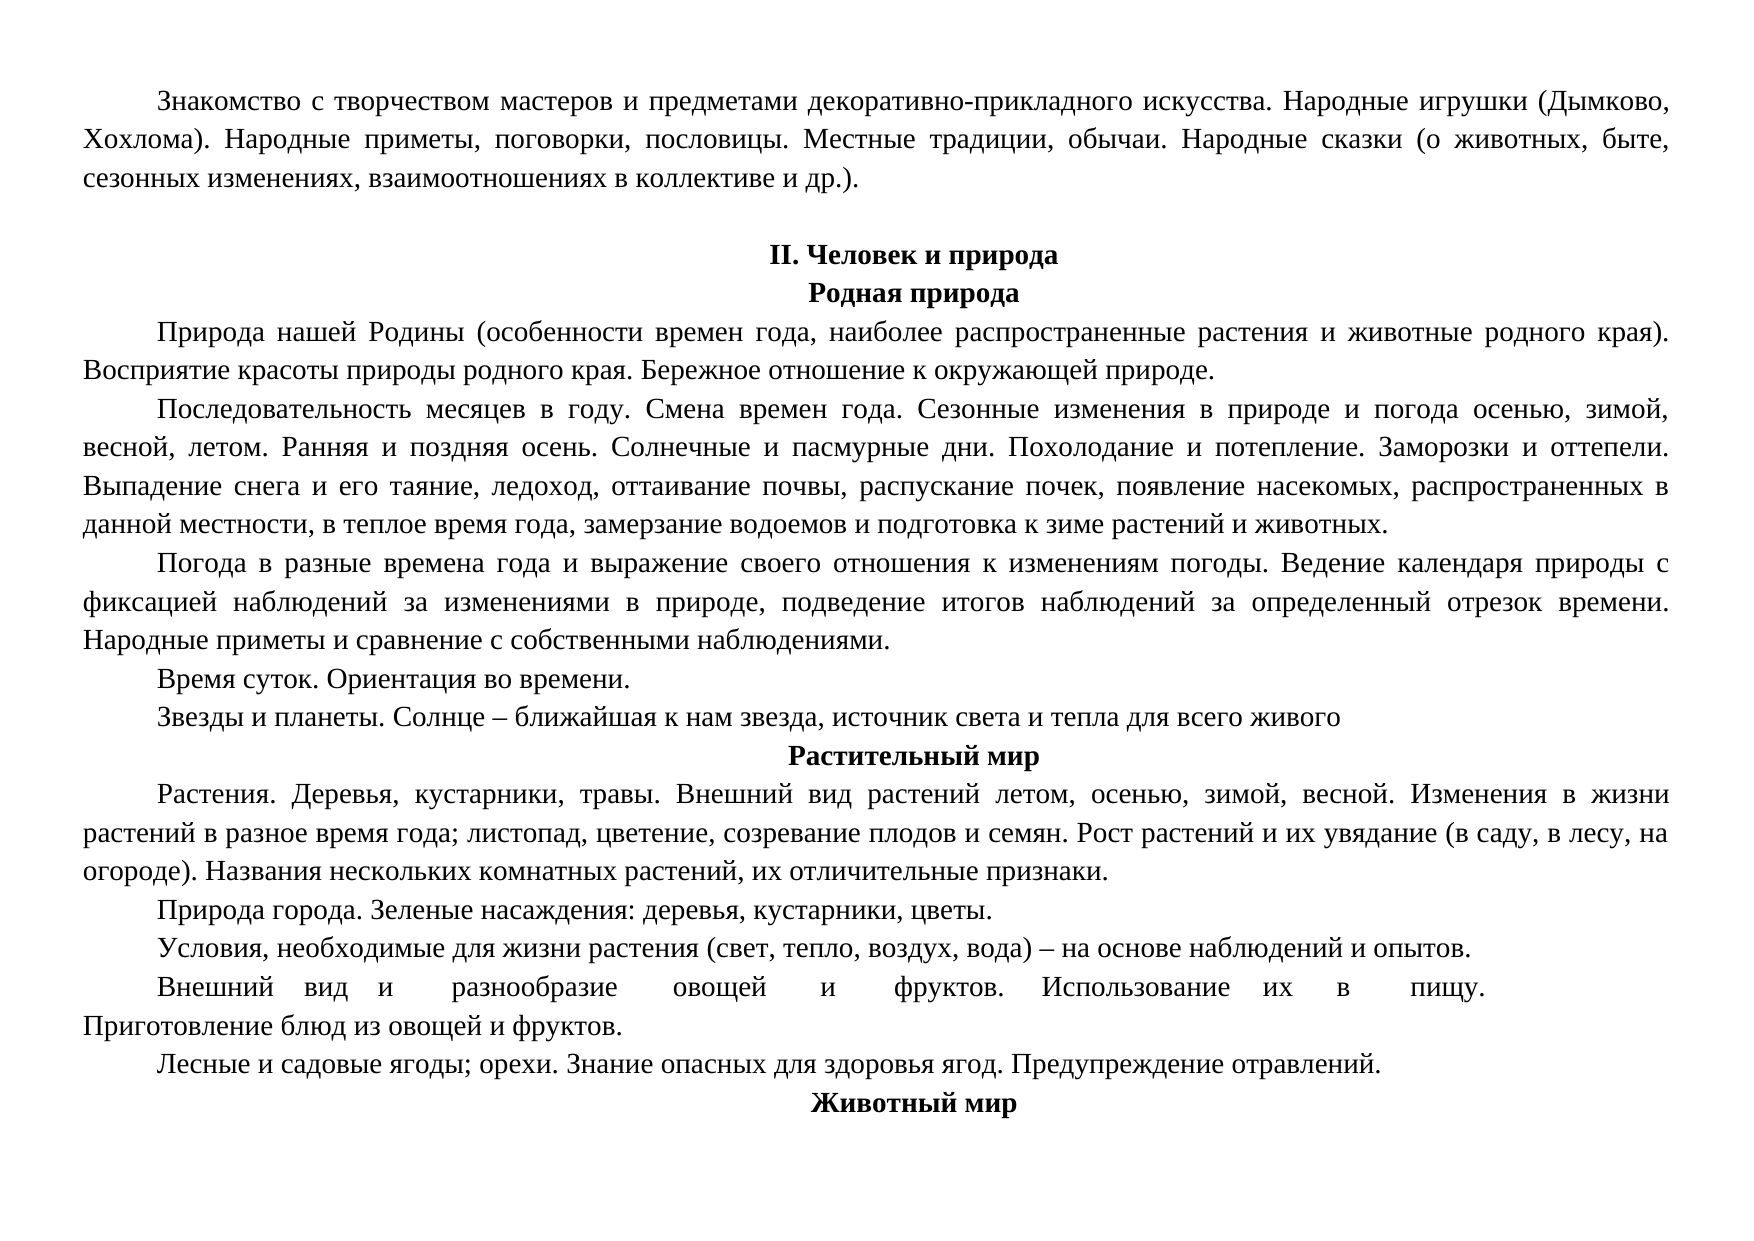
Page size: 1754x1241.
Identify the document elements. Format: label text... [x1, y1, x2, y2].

text Последовательность месяцев в году. Смена времен года. Сезонные изменения в природе и погода осенью, зимой, весной, летом. Ранняя и поздняя осень. Солнечные и пасмурные дни. Похолодание и потепление. Заморозки и оттепели. Выпадение снега и его таяние, ледоход, оттаивание почвы, распускание почек, появление насекомых, распространенных в данной местности, в теплое время года, замерзание водоемов и подготовка к зиме растений и животных. [83, 391, 1671, 540]
text Растительный мир [83, 738, 1671, 771]
text Звезды и планеты. Солнце – ближайшая к нам звезда, источник света и тепла для всего живого [83, 699, 1671, 733]
text Родная природа [83, 275, 1671, 309]
text Лесные и садовые ягоды; орехи. Знание опасных для здоровья ягод. Предупреждение отравлений. [83, 1046, 1671, 1080]
text Животный мир [83, 1085, 1671, 1118]
text Погода в разные времена года и выражение своего отношения к изменениям погоды. Ведение календаря природы с фиксацией наблюдений за изменениями в природе, подведение итогов наблюдений за определенный отрезок времени. Народные приметы и сравнение с собственными наблюдениями. [83, 545, 1671, 656]
text Знакомство с творчеством мастеров и предметами декоративно-прикладного искусства. Народные игрушки (Дымково, Хохлома). Народные приметы, поговорки, пословицы. Местные традиции, обычаи. Народные сказки (о животных, быте, сезонных изменениях, взаимоотношениях в коллективе и др.). [83, 83, 1671, 193]
text Природа нашей Родины (особенности времен года, наиболее распространенные растения и животные родного края). Восприятие красоты природы родного края. Бережное отношение к окружающей природе. [83, 314, 1671, 386]
text Растения. Деревья, кустарники, травы. Внешний вид растений летом, осенью, зимой, весной. Изменения в жизни растений в разное время года; листопад, цветение, созревание плодов и семян. Рост растений и их увядание (в саду, в лесу, на огороде). Названия нескольких комнатных растений, их отличительные признаки. [83, 776, 1671, 887]
text Время суток. Ориентация во времени. [83, 661, 1671, 694]
text Условия, необходимые для жизни растения (свет, тепло, воздух, вода) – на основе наблюдений и опытов. [83, 931, 1671, 964]
text II. Человек и природа [83, 237, 1671, 270]
text Природа города. Зеленые насаждения: деревья, кустарники, цветы. [83, 892, 1671, 926]
text Внешний вид и разнообразие овощей и фруктов. Использование их в пищу. Приготовление блюд из овощей и фруктов. [83, 969, 1671, 1041]
